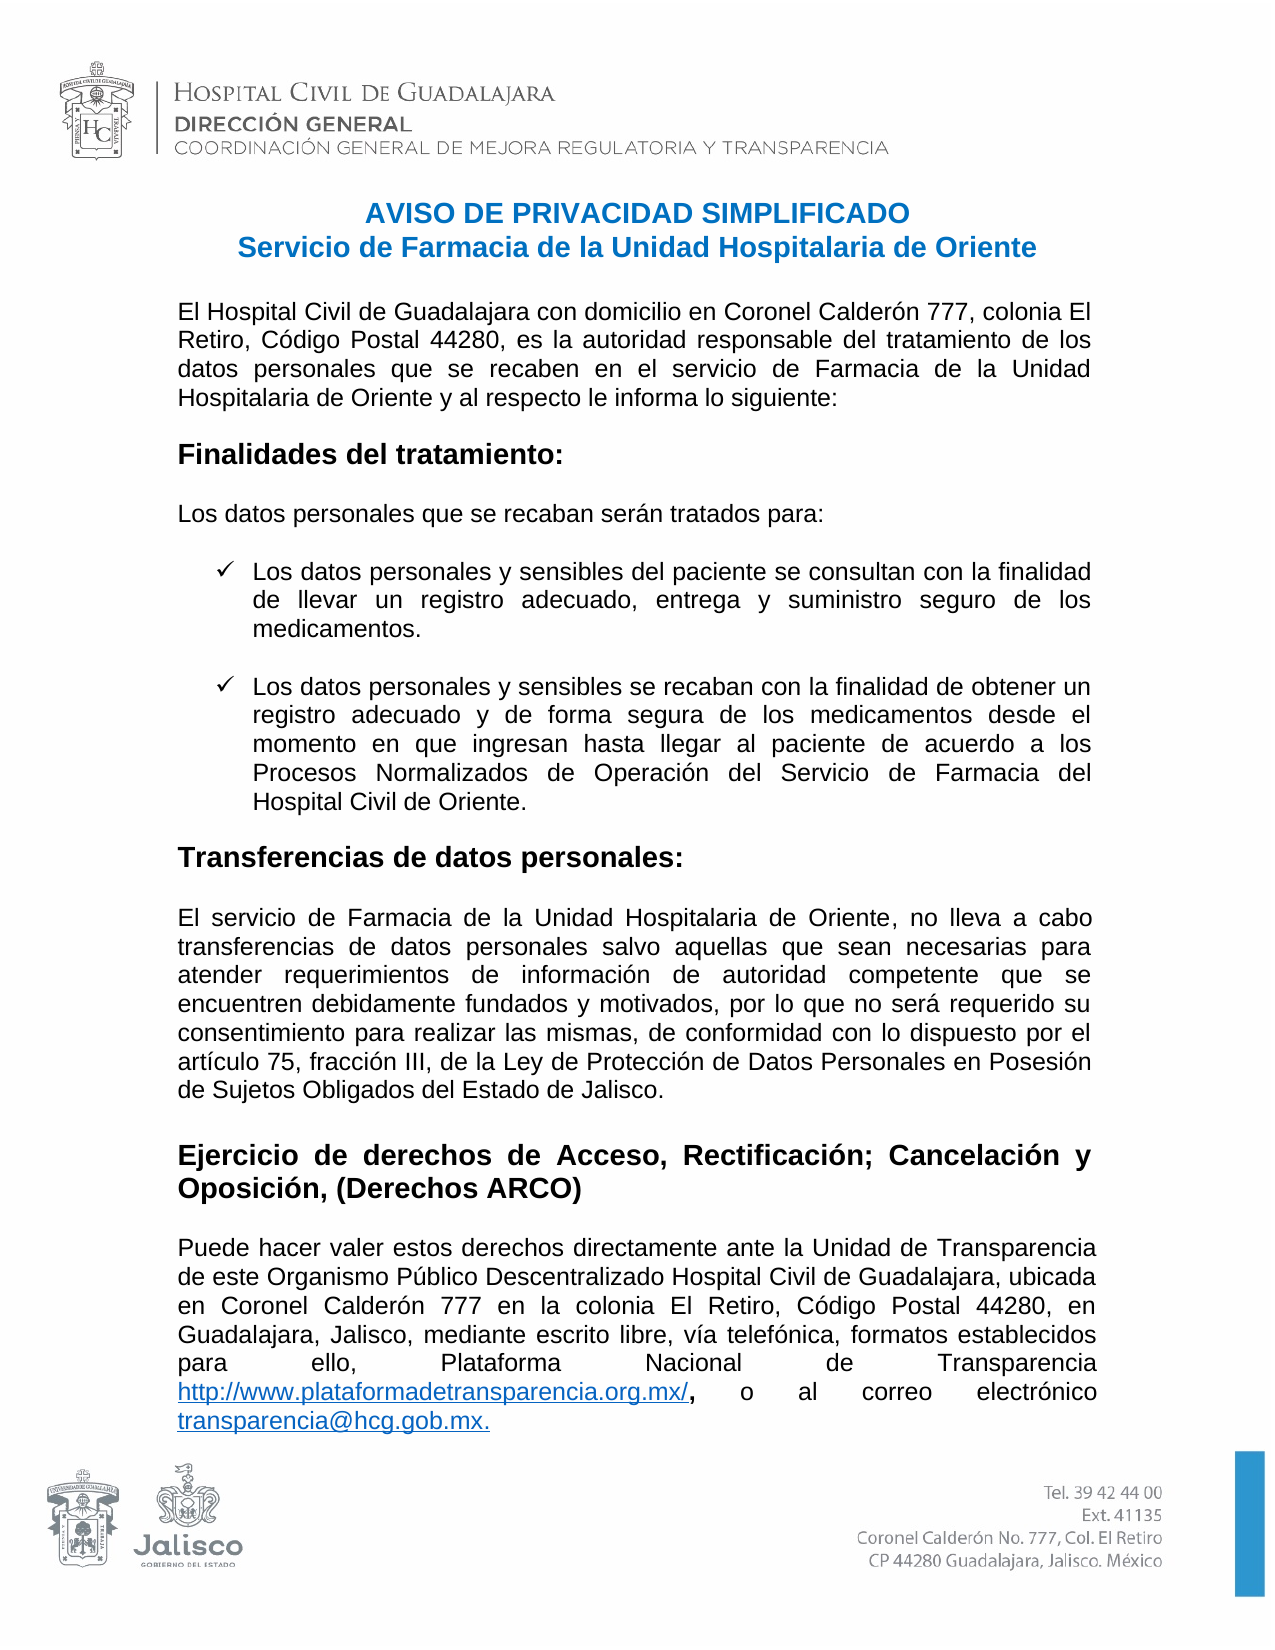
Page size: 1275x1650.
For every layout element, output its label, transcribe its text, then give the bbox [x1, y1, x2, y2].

text El servicio de Farmacia de la Unidad Hospitalaria de Oriente, no lleva a cabo transferencias de datos personales salvo aquellas que sean necesarias para atender requerimientos de información de autoridad competente que se encuentren debidamente fundados y motivados, por lo que no será requerido su consentimiento para realizar las mismas, de conformidad con lo dispuesto por el artículo 75, fracción III, de la Ley de Protección de Datos Personales en Posesión de Sujetos Obligados del Estado de Jalisco. [177, 903, 1093, 1104]
picture [0, 3, 1272, 1646]
text Los datos personales que se recaban serán tratados para: [177, 499, 1093, 528]
text Servicio de Farmacia de la Unidad Hospitalaria de Oriente [177, 229, 1098, 263]
list Los datos personales y sensibles del paciente se consultan con la finalidad de llevar un registro adecuado, entrega y suministro seguro de los medicamentos. [215, 556, 1093, 643]
text Transferencias de datos personales: [177, 840, 1093, 874]
list Los datos personales y sensibles se recaban con la finalidad de obtener un registro adecuado y de forma segura de los medicamentos desde el momento en que ingresan hasta llegar al paciente de acuerdo a los Procesos Normalizados de Operación del Servicio de Farmacia del Hospital Civil de Oriente. [215, 672, 1093, 815]
text El Hospital Civil de Guadalajara con domicilio en Coronel Calderón 777, colonia El Retiro, Código Postal 44280, es la autoridad responsable del tratamiento de los datos personales que se recaben en el servicio de Farmacia de la Unidad Hospitalaria de Oriente y al respecto le informa lo siguiente: [177, 297, 1093, 412]
text Puede hacer valer estos derechos directamente ante la Unidad de Transparencia de este Organismo Público Descentralizado Hospital Civil de Guadalajara, ubicada en Coronel Calderón 777 en la colonia El Retiro, Código Postal 44280, en Guadalajara, Jalisco, mediante escrito libre, vía telefónica, formatos establecidos para ello, Plataforma Nacional de Transparencia http://www.plataformadetransparencia.org.mx/, o al correo electrónico transparencia@hcg.gob.mx. [177, 1233, 1098, 1434]
text Ejercicio de derechos de Acceso, Rectificación; Cancelación y Oposición, (Derechos ARCO) [177, 1137, 1093, 1204]
text Finalidades del tratamiento: [177, 437, 1093, 470]
text AVISO DE PRIVACIDAD SIMPLIFICADO [177, 196, 1098, 229]
